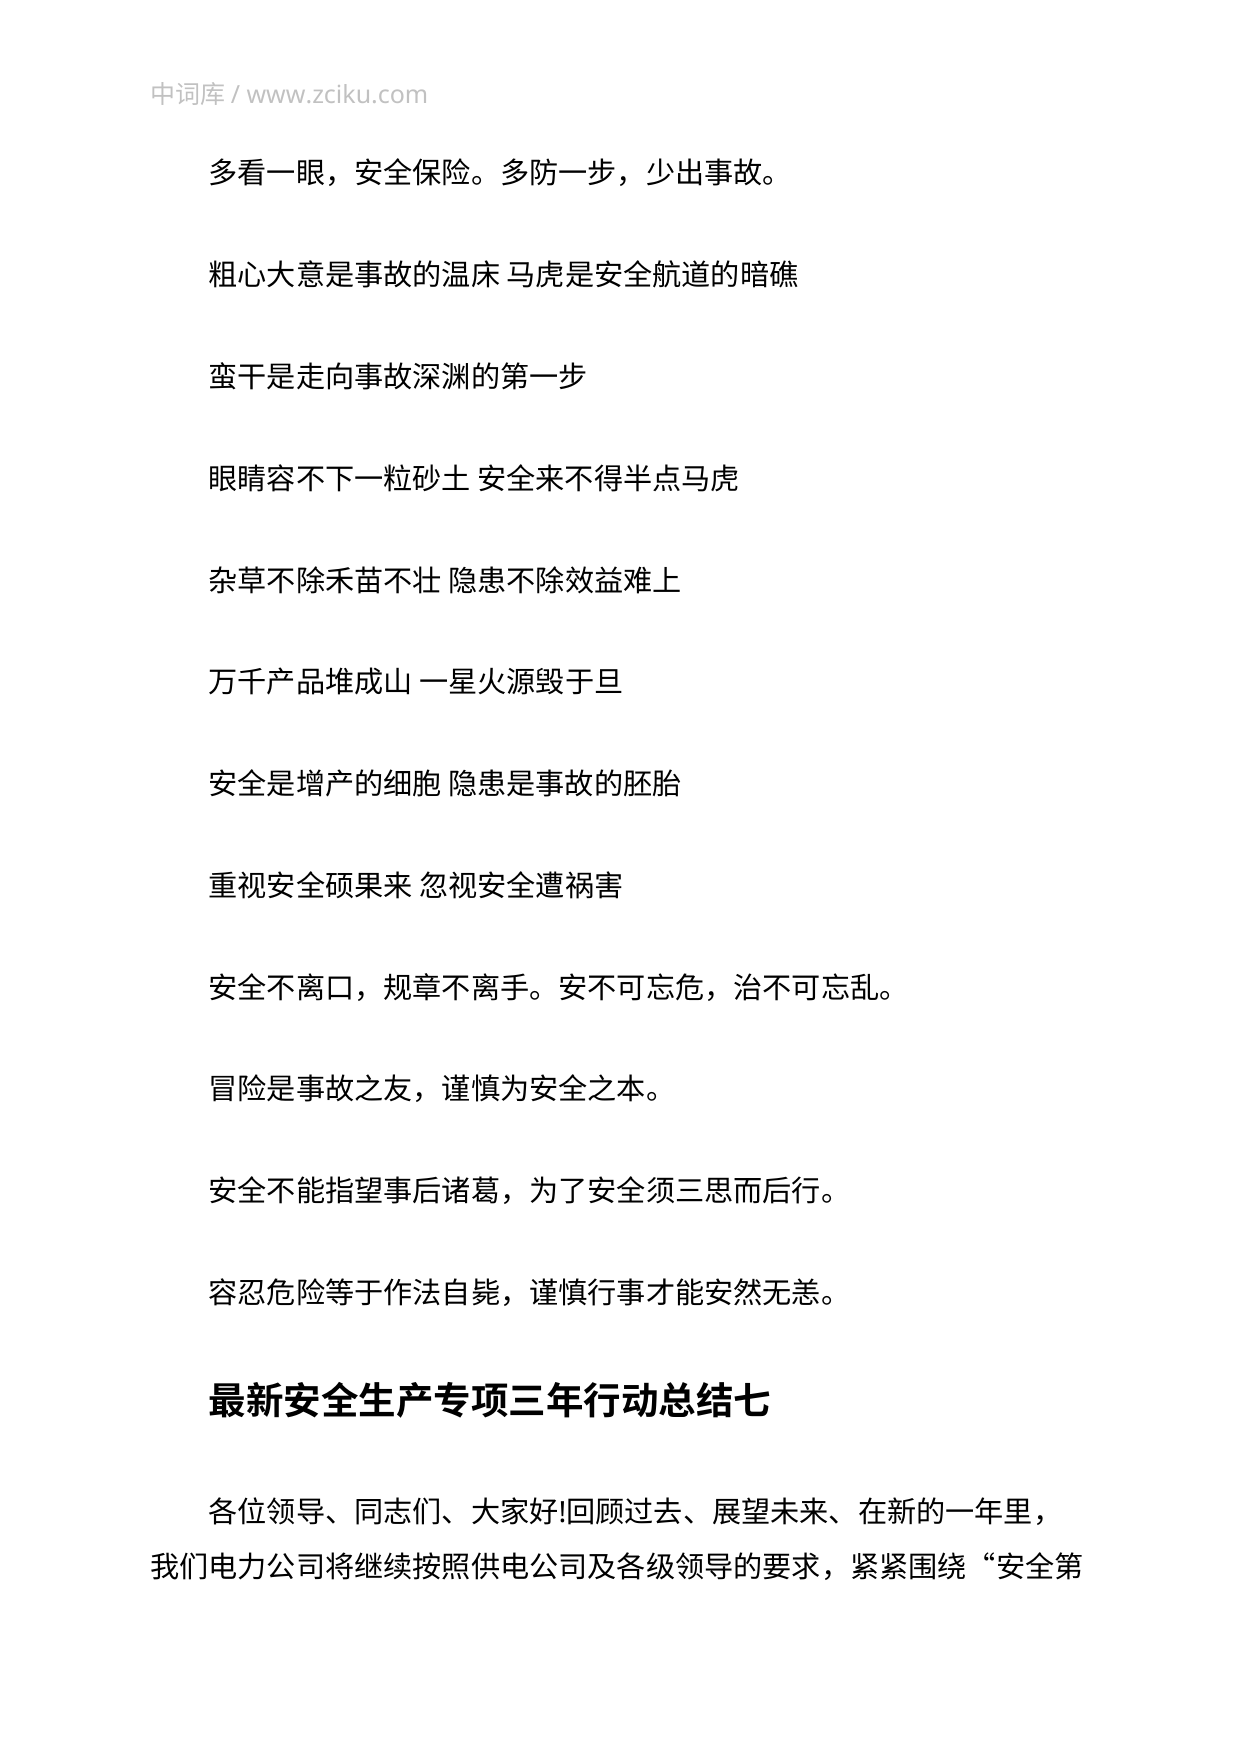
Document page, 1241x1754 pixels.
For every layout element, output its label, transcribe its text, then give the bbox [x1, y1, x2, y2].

text 杂草不除禾苗不壮 隐患不除效益难上 [150, 557, 1090, 599]
text 冒险是事故之友，谨慎为安全之本。 [150, 1066, 1090, 1108]
text 多看一眼，安全保险。多防一步，少出事故。 [150, 150, 1090, 192]
text 蛮干是走向事故深渊的第一步 [150, 353, 1090, 396]
text 万千产品堆成山 一星火源毁于旦 [150, 659, 1090, 701]
text 安全不离口，规章不离手。安不可忘危，治不可忘乱。 [150, 964, 1090, 1006]
text 最新安全生产专项三年行动总结七 [150, 1371, 1090, 1426]
text 容忍危险等于作法自毙，谨慎行事才能安然无恙。 [150, 1269, 1090, 1312]
text 安全是增产的细胞 隐患是事故的胚胎 [150, 761, 1090, 803]
text 粗心大意是事故的温床 马虎是安全航道的暗礁 [150, 252, 1090, 294]
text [150, 1489, 1090, 1586]
text 重视安全硕果来 忽视安全遭祸害 [150, 862, 1090, 905]
text 安全不能指望事后诸葛，为了安全须三思而后行。 [150, 1168, 1090, 1210]
text 眼睛容不下一粒砂土 安全来不得半点马虎 [150, 455, 1090, 498]
